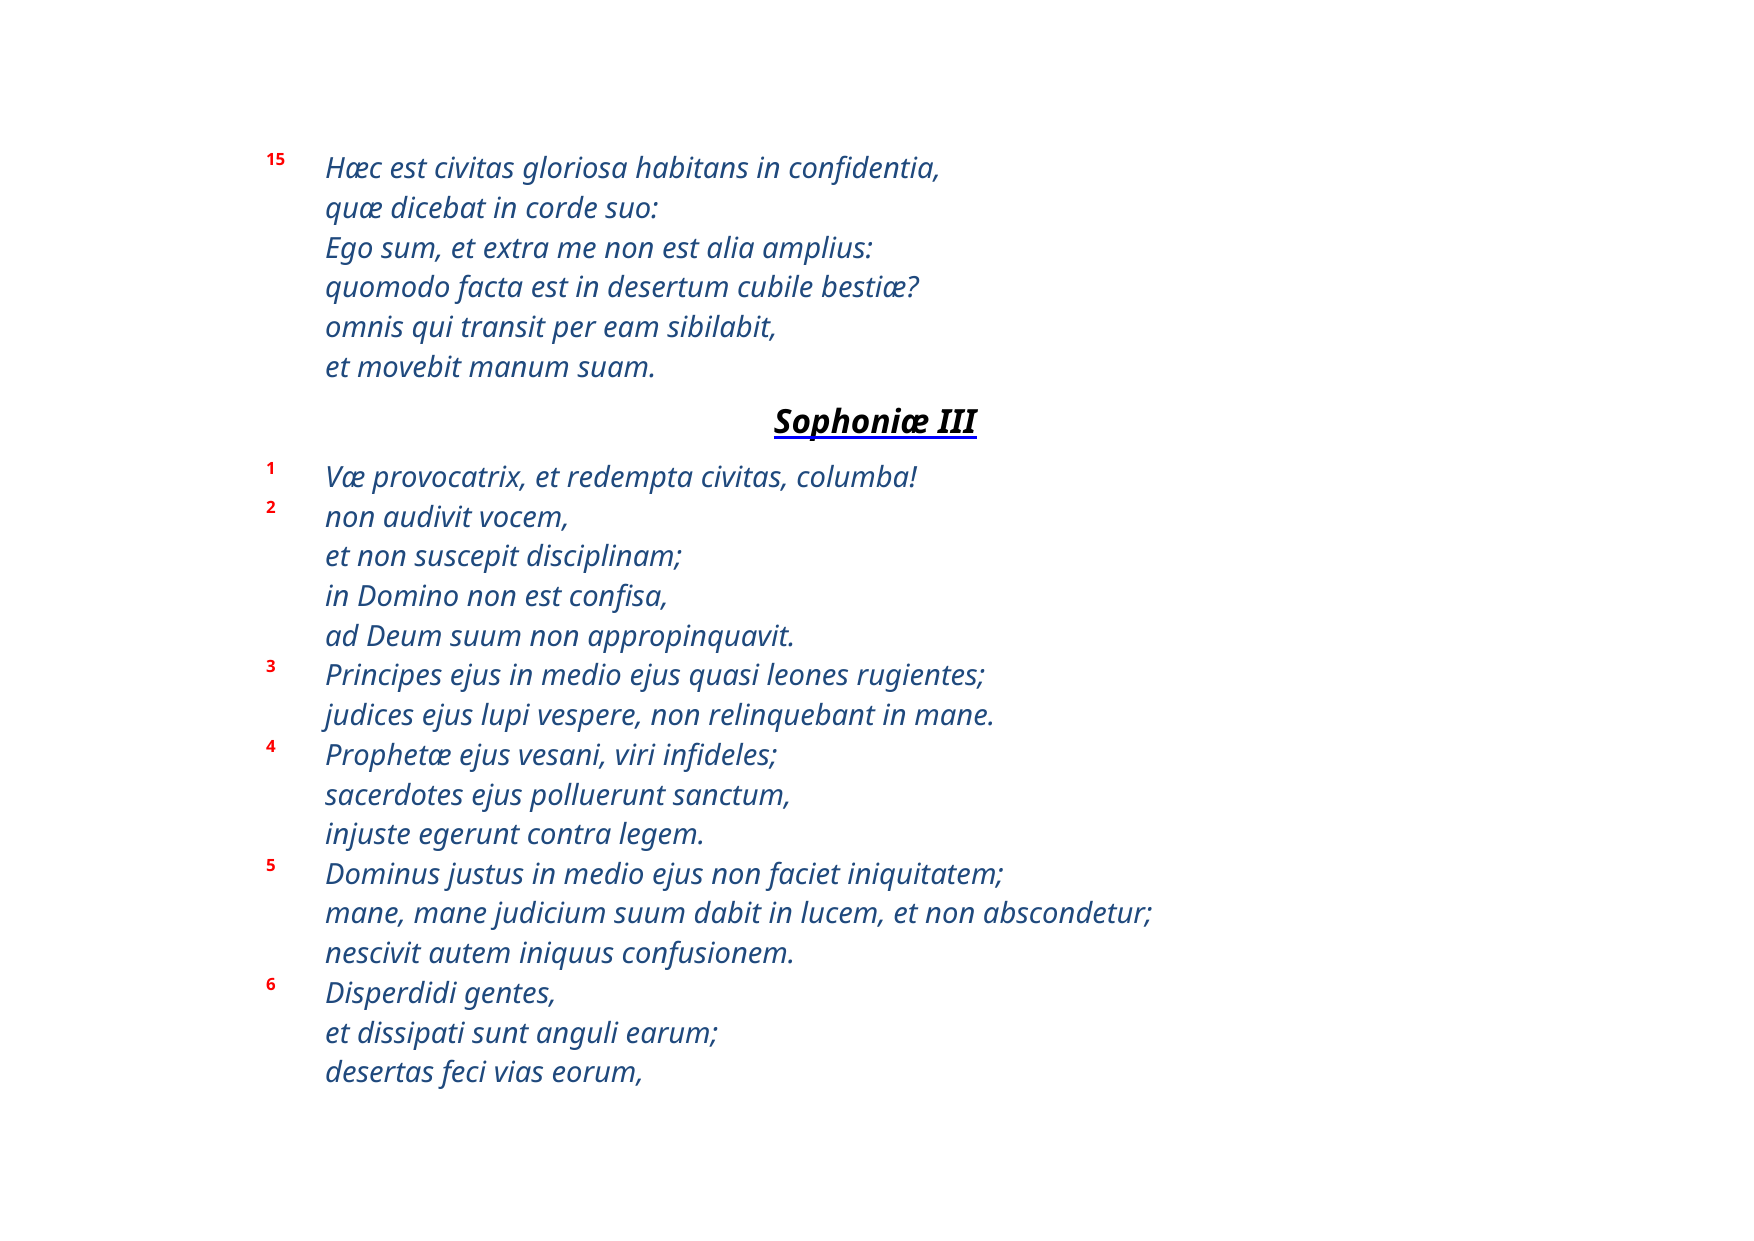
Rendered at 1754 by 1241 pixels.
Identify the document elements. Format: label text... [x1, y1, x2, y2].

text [266, 972, 1488, 1091]
text 5 Dominus justus in medio ejus non faciet iniquitatem; mane, mane judicium suum dabit in lucem, et non abscondetur; nescivit autem iniquus confusionem. [266, 853, 1488, 972]
text 2 non audivit vocem, et non suscepit disciplinam; in Domino non est confisa, ad Deum suum non appropinquavit. [266, 496, 1488, 655]
text 1 Væ provocatrix, et redempta civitas, columba! [266, 456, 1488, 496]
text Sophoniæ III [148, 398, 1606, 444]
text 3 Principes ejus in medio ejus quasi leones rugientes; judices ejus lupi vespere, non relinquebant in mane. [266, 655, 1488, 734]
text 4 Prophetæ ejus vesani, viri infideles; sacerdotes ejus polluerunt sanctum, injuste egerunt contra legem. [266, 734, 1488, 853]
text 15 Hæc est civitas gloriosa habitans in confidentia, quæ dicebat in corde suo: Ego sum, et extra me non est alia amplius: quomodo facta est in desertum cubile bestiæ? omnis qui transit per eam sibilabit, et movebit manum suam. [266, 148, 1488, 386]
